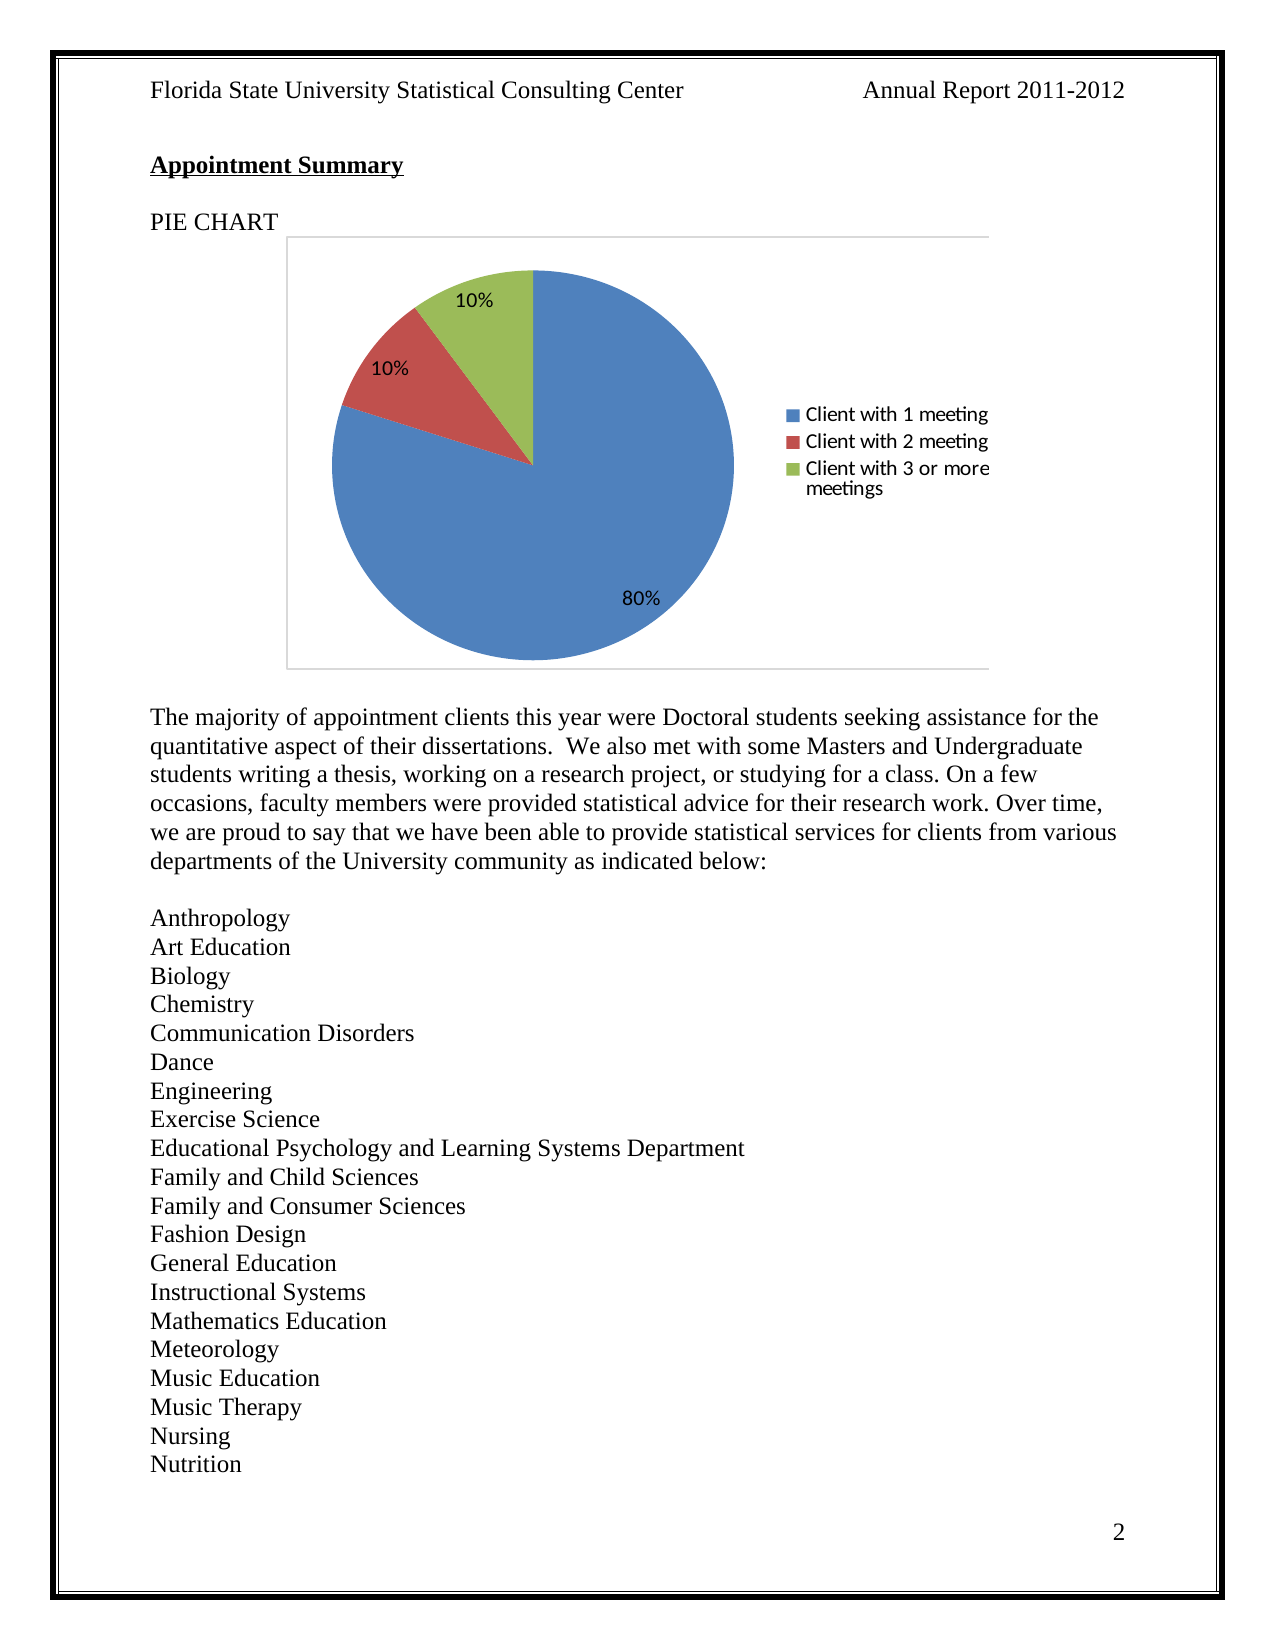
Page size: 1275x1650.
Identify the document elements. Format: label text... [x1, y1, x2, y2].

text Music Education [150, 1363, 1125, 1392]
text PIE CHART [150, 207, 1125, 236]
text Mathematics Education [150, 1306, 1125, 1334]
text Meteorology [150, 1334, 1125, 1363]
text General Education [150, 1248, 1125, 1277]
text The majority of appointment clients this year were Doctoral students seeking assistance for the quantitative aspect of their dissertations. We also met with some Masters and Undergraduate students writing a thesis, working on a research project, or studying for a class. On a few occasions, faculty members were provided statistical advice for their research work. Over time, we are proud to say that we have been able to provide statistical services for clients from various departments of the University community as indicated below: [150, 702, 1125, 874]
text Instructional Systems [150, 1277, 1125, 1306]
text Nutrition [150, 1449, 1125, 1478]
text Educational Psychology and Learning Systems Department Family and Child Sciences Family and Consumer Sciences Fashion Design [150, 1133, 1125, 1248]
text Dance [150, 1047, 1125, 1076]
text Appointment Summary [150, 150, 1125, 179]
text Communication Disorders [150, 1018, 1125, 1047]
text Anthropology [150, 903, 1125, 932]
text Music Therapy Nursing [150, 1392, 1125, 1449]
text Art Education Biology Chemistry [150, 932, 1125, 1018]
text Engineering Exercise Science [150, 1076, 1125, 1133]
